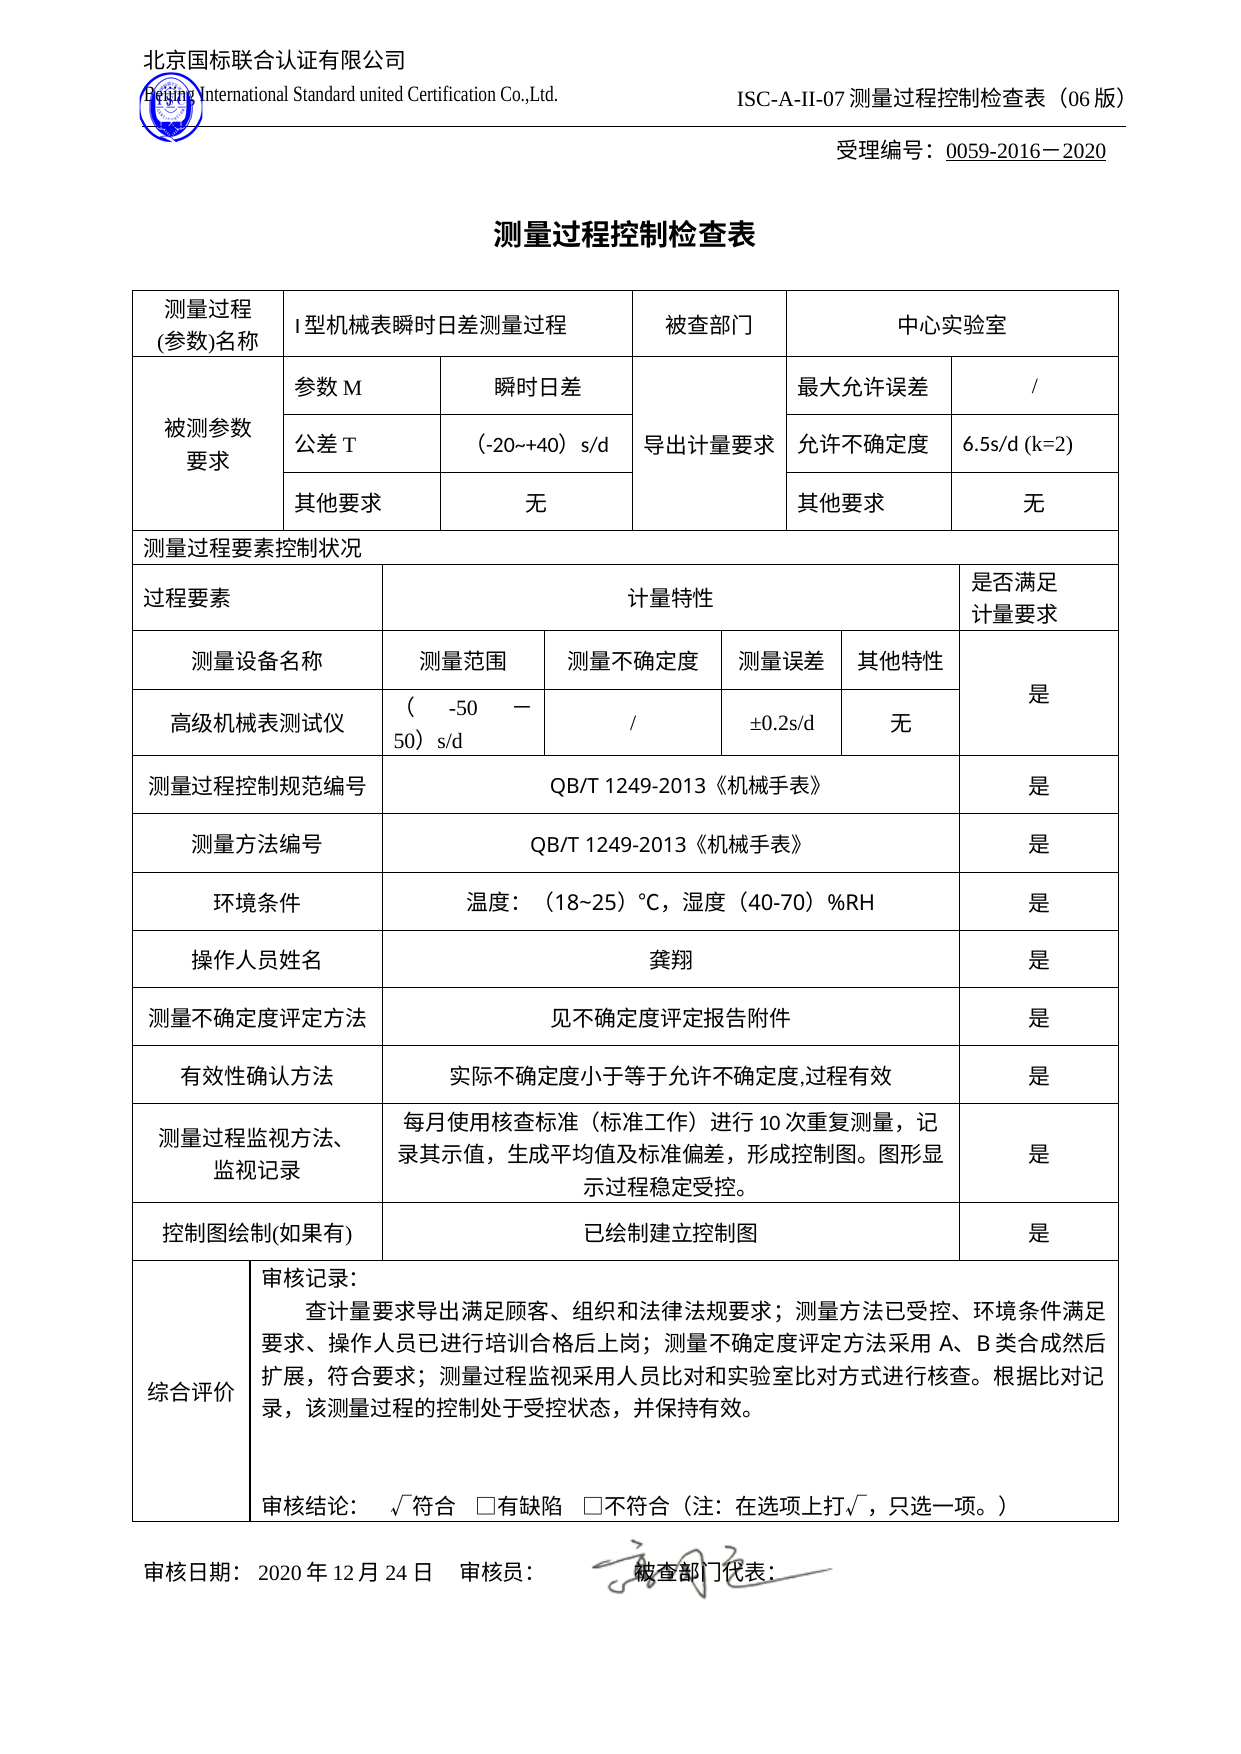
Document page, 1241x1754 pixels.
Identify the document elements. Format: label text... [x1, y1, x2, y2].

table_cell 其他要求 [787, 473, 951, 530]
table_cell QB/T 1249-2013《机械手表》 [383, 756, 959, 813]
table_header I型机械表瞬时日差测量过程 [284, 291, 632, 356]
picture [138, 72, 202, 141]
table_cell （-20~+40）s/d [441, 415, 632, 472]
table_cell 是 [960, 1104, 1118, 1202]
table_cell 审核记录： 查计量要求导出满足顾客、组织和法律法规要求；测量方法已受控、环境条件满足要求、操作人员已进行培训合格后上岗；测量不确定度评定方法采用A、B类合成然后扩展，符合要求；测量过程监视采用人员比对和实验室比对方式进行核查。根据比对记录，该测量过程的控制处于受控状态，并保持有效。 审核结论： √符合 □有缺陷 □不符合（注：在选项上打√，只选一项。） [251, 1261, 1118, 1521]
table_cell 公差T [284, 415, 440, 472]
table_cell 高级机械表测试仪 [133, 690, 382, 755]
table_cell 是 [960, 873, 1118, 930]
table_header 测量过程 (参数)名称 [133, 291, 283, 356]
table_cell 是 [960, 988, 1118, 1045]
table_cell 是 [960, 756, 1118, 813]
table_cell 综合评价 [133, 1261, 249, 1521]
table_cell 测量过程控制规范编号 [133, 756, 382, 813]
table_cell 最大允许误差 [787, 357, 951, 413]
table_cell 瞬时日差 [441, 357, 632, 413]
table_cell / [952, 357, 1118, 413]
table_cell 被测参数 要求 [133, 357, 283, 530]
table_cell 龚翔 [383, 931, 959, 987]
table_cell 无 [441, 473, 632, 530]
table_cell 测量不确定度 [545, 631, 721, 689]
table_cell 参数M [284, 357, 440, 413]
table_cell 是 [960, 631, 1118, 755]
table_cell 有效性确认方法 [133, 1046, 382, 1103]
table_cell 控制图绘制(如果有) [133, 1203, 382, 1260]
table_cell 温度：（18~25）℃，湿度（40-70）%RH [383, 873, 959, 930]
table_cell 无 [842, 690, 959, 755]
table_cell 6.5s/d (k=2) [952, 415, 1118, 472]
table_cell 是否满足 计量要求 [960, 565, 1118, 629]
table_header 被查部门 [633, 291, 786, 356]
table_cell 操作人员姓名 [133, 931, 382, 987]
text 审核日期： 2020年12月 24 日 审核员： 被查部门代表： [143, 1554, 1106, 1587]
table_cell 测量设备名称 [133, 631, 382, 689]
table_cell ±0.2s/d [722, 690, 841, 755]
table_cell 测量误差 [722, 631, 841, 689]
table_cell 测量不确定度评定方法 [133, 988, 382, 1045]
table_cell 测量范围 [383, 631, 544, 689]
table_cell 见不确定度评定报告附件 [383, 988, 959, 1045]
table_cell 其他要求 [284, 473, 440, 530]
table_cell 过程要素 [133, 565, 382, 629]
table_cell QB/T 1249-2013《机械手表》 [383, 814, 959, 872]
table_cell 测量方法编号 [133, 814, 382, 872]
table_cell 允许不确定度 [787, 415, 951, 472]
table_cell 是 [960, 1203, 1118, 1260]
table_cell （-50－50）s/d [383, 690, 544, 755]
table_cell 是 [960, 1046, 1118, 1103]
table_cell / [545, 690, 721, 755]
table_cell 已绘制建立控制图 [383, 1203, 959, 1260]
table_cell 每月使用核查标准（标准工作）进行10次重复测量，记录其示值，生成平均值及标准偏差，形成控制图。图形显示过程稳定受控。 [383, 1104, 959, 1202]
text 测量过程控制检查表 [143, 200, 1106, 265]
table_cell 计量特性 [383, 565, 959, 629]
table_cell 测量过程要素控制状况 [133, 531, 1118, 563]
table_cell 环境条件 [133, 873, 382, 930]
table_cell 无 [952, 473, 1118, 530]
table_header 中心实验室 [787, 291, 1118, 356]
table_cell 其他特性 [842, 631, 959, 689]
table_cell 是 [960, 931, 1118, 987]
table_cell 实际不确定度小于等于允许不确定度,过程有效 [383, 1046, 959, 1103]
table_cell 测量过程监视方法、 监视记录 [133, 1104, 382, 1202]
table_cell 是 [960, 814, 1118, 872]
table_cell 导出计量要求 [633, 357, 786, 530]
